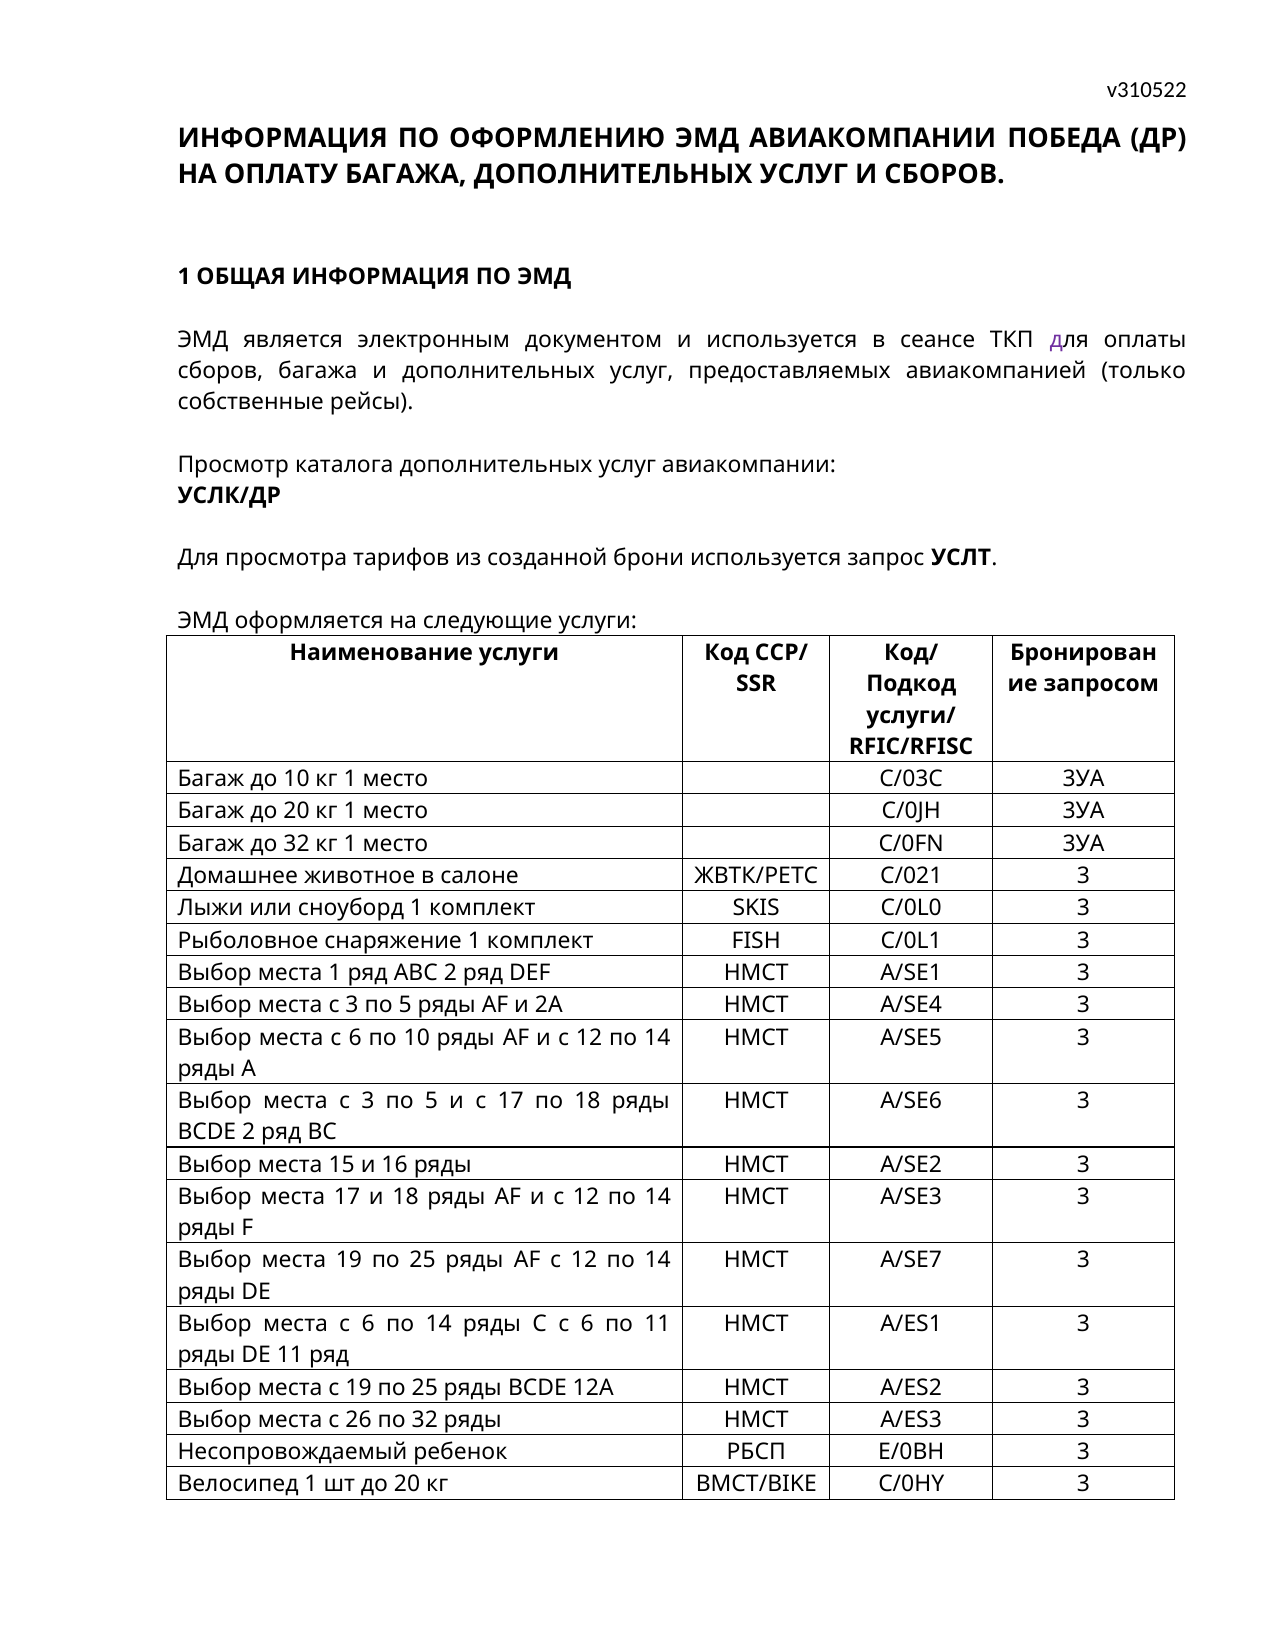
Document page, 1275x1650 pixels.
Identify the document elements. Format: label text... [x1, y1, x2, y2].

table_cell 3 [993, 1435, 1174, 1466]
table_cell Багаж до 32 кг 1 место [167, 827, 682, 858]
table_cell Багаж до 20 кг 1 место [167, 794, 682, 826]
table_cell Выбор места с 6 по 10 ряды AF и с 12 по 14 ряды А [167, 1020, 682, 1083]
table_cell 3 [993, 859, 1174, 890]
table_cell A/SE4 [830, 988, 992, 1019]
table_cell A/SE7 [830, 1243, 992, 1306]
table_cell A/ES3 [830, 1403, 992, 1434]
subtitle 1 ОБЩАЯ ИНФОРМАЦИЯ ПО ЭМД [177, 260, 1186, 291]
table_cell НМСТ [683, 1243, 829, 1306]
table_cell Велосипед 1 шт до 20 кг [167, 1467, 682, 1498]
table_header Код ССР/ SSR [683, 636, 829, 761]
table_cell 3 [993, 1020, 1174, 1083]
table_cell 3 [993, 891, 1174, 922]
table_cell 3 [993, 1467, 1174, 1498]
table_cell A/SE6 [830, 1084, 992, 1146]
table_cell A/ES2 [830, 1370, 992, 1402]
table_header Наименование услуги [167, 636, 682, 761]
table_cell C/0L0 [830, 891, 992, 922]
table_cell C/0HY [830, 1467, 992, 1498]
table_cell A/SE3 [830, 1180, 992, 1242]
table_cell A/SE2 [830, 1148, 992, 1179]
table_cell 3 [993, 924, 1174, 955]
table_cell Выбор места c 3 по 5 ряды AF и 2A [167, 988, 682, 1019]
table_cell Выбор места 1 ряд ABC 2 ряд DEF [167, 956, 682, 987]
table_cell НМСТ [683, 1370, 829, 1402]
table_cell 3 [993, 956, 1174, 987]
table_cell [683, 762, 829, 793]
table_cell НМСТ [683, 1148, 829, 1179]
table_cell ЖВТК/PETC [683, 859, 829, 890]
table_cell 3 [993, 1403, 1174, 1434]
table_cell Выбор места 15 и 16 ряды [167, 1148, 682, 1179]
table_cell 3 [993, 1370, 1174, 1402]
table_cell 3УА [993, 762, 1174, 793]
table_cell C/0L1 [830, 924, 992, 955]
table_cell C/03C [830, 762, 992, 793]
table_cell A/SE1 [830, 956, 992, 987]
table_cell Выбор места с 6 по 14 ряды С с 6 по 11 ряды DE 11 ряд [167, 1307, 682, 1369]
table_cell FISH [683, 924, 829, 955]
table_cell НМСТ [683, 988, 829, 1019]
text Просмотр каталога дополнительных услуг авиакомпании: [177, 447, 1186, 479]
table_cell НМСТ [683, 956, 829, 987]
table_cell A/SE5 [830, 1020, 992, 1083]
table_cell 3 [993, 1148, 1174, 1179]
table_cell Выбор места с 19 по 25 ряды BCDE 12A [167, 1370, 682, 1402]
table_cell 3УА [993, 827, 1174, 858]
table_cell [683, 794, 829, 826]
table_cell 3 [993, 1180, 1174, 1242]
table_cell НМСТ [683, 1403, 829, 1434]
table_cell Выбор места 17 и 18 ряды AF и с 12 по 14 ряды F [167, 1180, 682, 1242]
table_cell C/0JH [830, 794, 992, 826]
table_cell НМСТ [683, 1307, 829, 1369]
text ИНФОРМАЦИЯ ПО ОФОРМЛЕНИЮ ЭМД АВИАКОМПАНИИ ПОБЕДА (ДР) НА ОПЛАТУ БАГАЖА, ДОПОЛНИТЕЛЬНЫХ УСЛУГ И СБОРОВ. [177, 118, 1186, 192]
table_cell Рыболовное снаряжение 1 комплект [167, 924, 682, 955]
table_cell C/021 [830, 859, 992, 890]
table_cell Багаж до 10 кг 1 место [167, 762, 682, 793]
table_cell Лыжи или сноуборд 1 комплект [167, 891, 682, 922]
text УСЛК/ДР [177, 479, 1186, 510]
table_cell Выбор места 19 по 25 ряды AF с 12 по 14 ряды DE [167, 1243, 682, 1306]
table_cell 3 [993, 1307, 1174, 1369]
table_cell E/0BH [830, 1435, 992, 1466]
table_header Код/Подкод услуги/ RFIC/RFISC [830, 636, 992, 761]
text ЭМД является электронным документом и используется в сеансе ТКП для оплаты сборов, багажа и дополнительных услуг, предоставляемых авиакомпанией (только собственные рейсы). [177, 322, 1186, 416]
table_cell Выбор места с 26 по 32 ряды [167, 1403, 682, 1434]
table_cell 3 [993, 1243, 1174, 1306]
table_cell Несопровождаемый ребенок [167, 1435, 682, 1466]
table_cell НМСТ [683, 1084, 829, 1146]
table_cell НМСТ [683, 1180, 829, 1242]
table_cell ВМСТ/BIKE [683, 1467, 829, 1498]
text ЭМД оформляется на следующие услуги: [177, 604, 1186, 635]
table_cell Домашнее животное в салоне [167, 859, 682, 890]
table_cell 3 [993, 1084, 1174, 1146]
text Для просмотра тарифов из созданной брони используется запрос УСЛТ. [177, 541, 1186, 572]
table_cell 3 [993, 988, 1174, 1019]
table_cell A/ES1 [830, 1307, 992, 1369]
table_header Бронирование запросом [993, 636, 1174, 761]
table_cell SKIS [683, 891, 829, 922]
table_cell [683, 827, 829, 858]
table_cell НМСТ [683, 1020, 829, 1083]
table_cell РБСП [683, 1435, 829, 1466]
table_cell Выбор места с 3 по 5 и с 17 по 18 ряды BCDE 2 ряд BC [167, 1084, 682, 1146]
table_cell C/0FN [830, 827, 992, 858]
table_cell 3УА [993, 794, 1174, 826]
